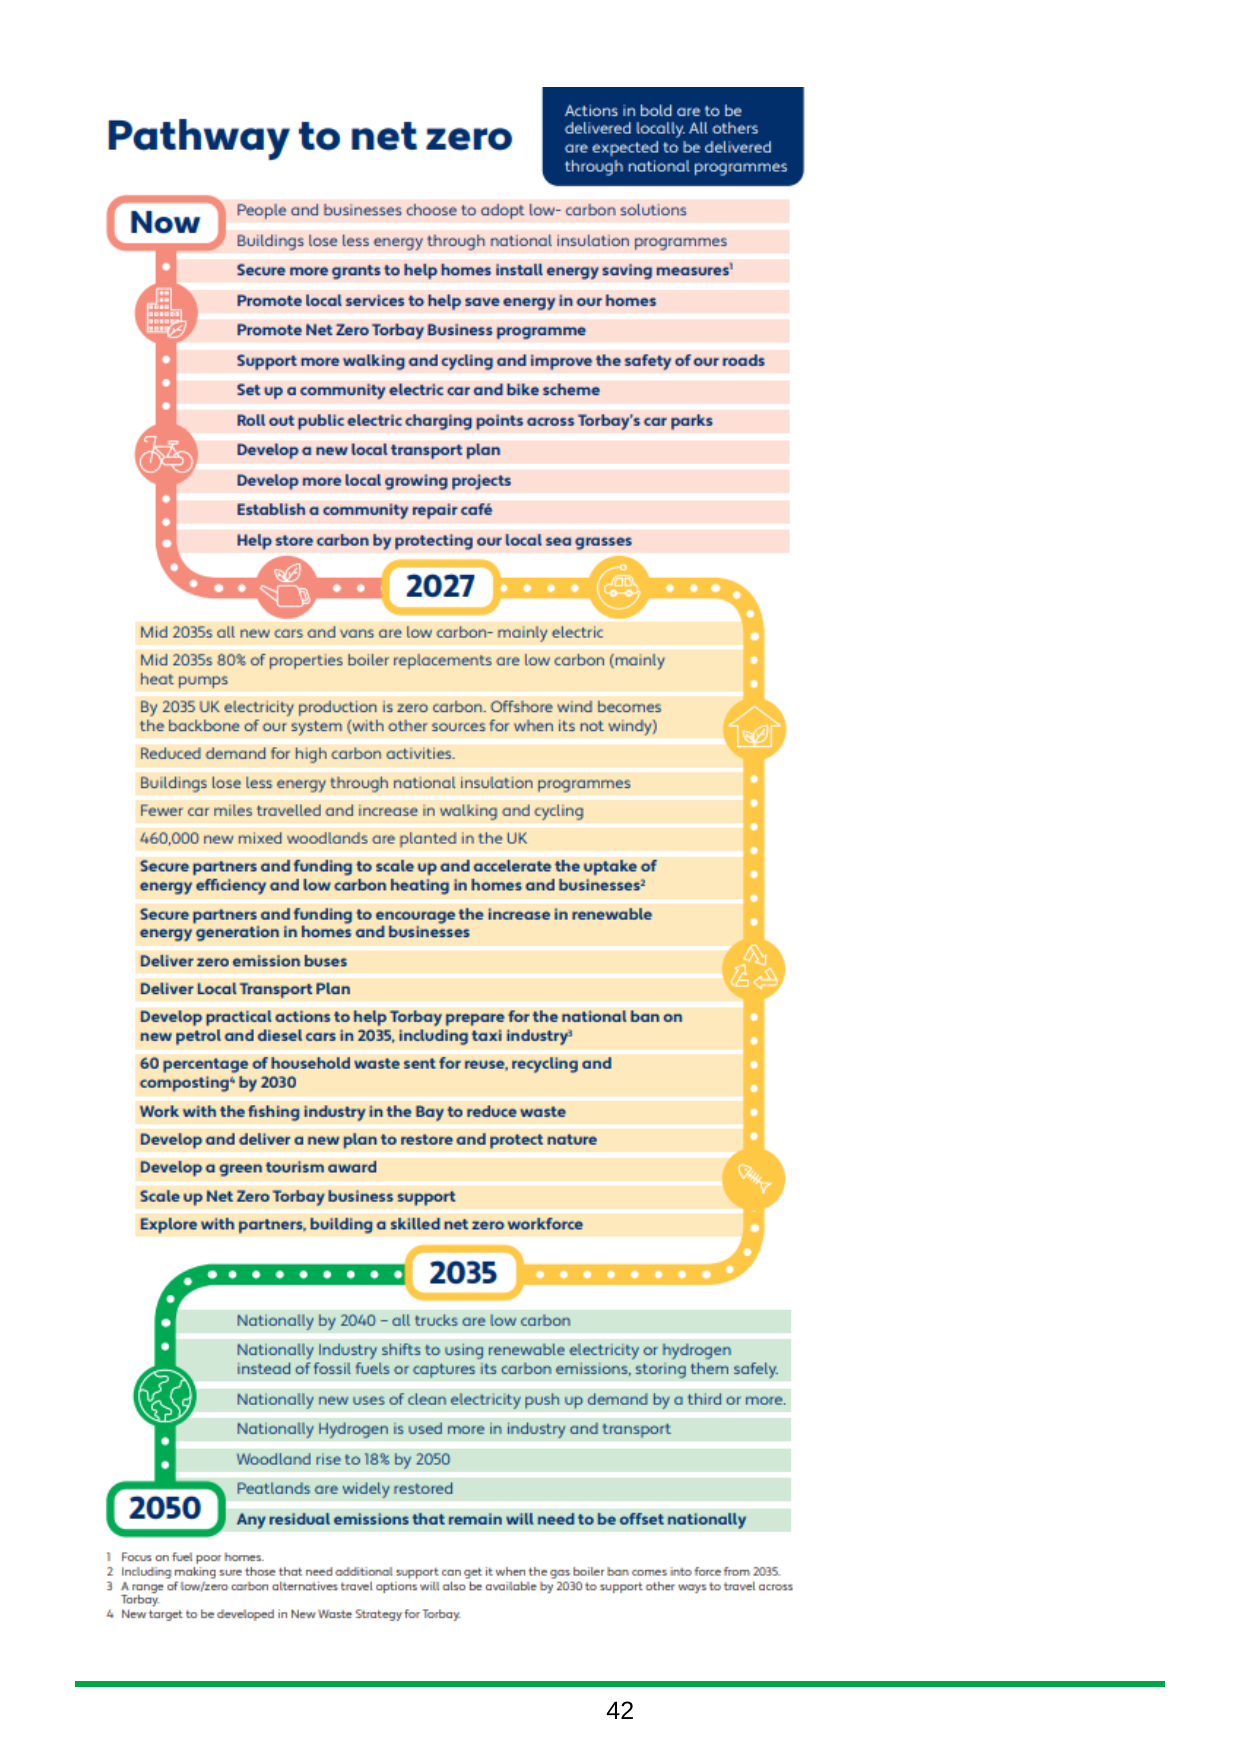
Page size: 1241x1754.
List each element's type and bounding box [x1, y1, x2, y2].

picture [75, 87, 834, 1629]
